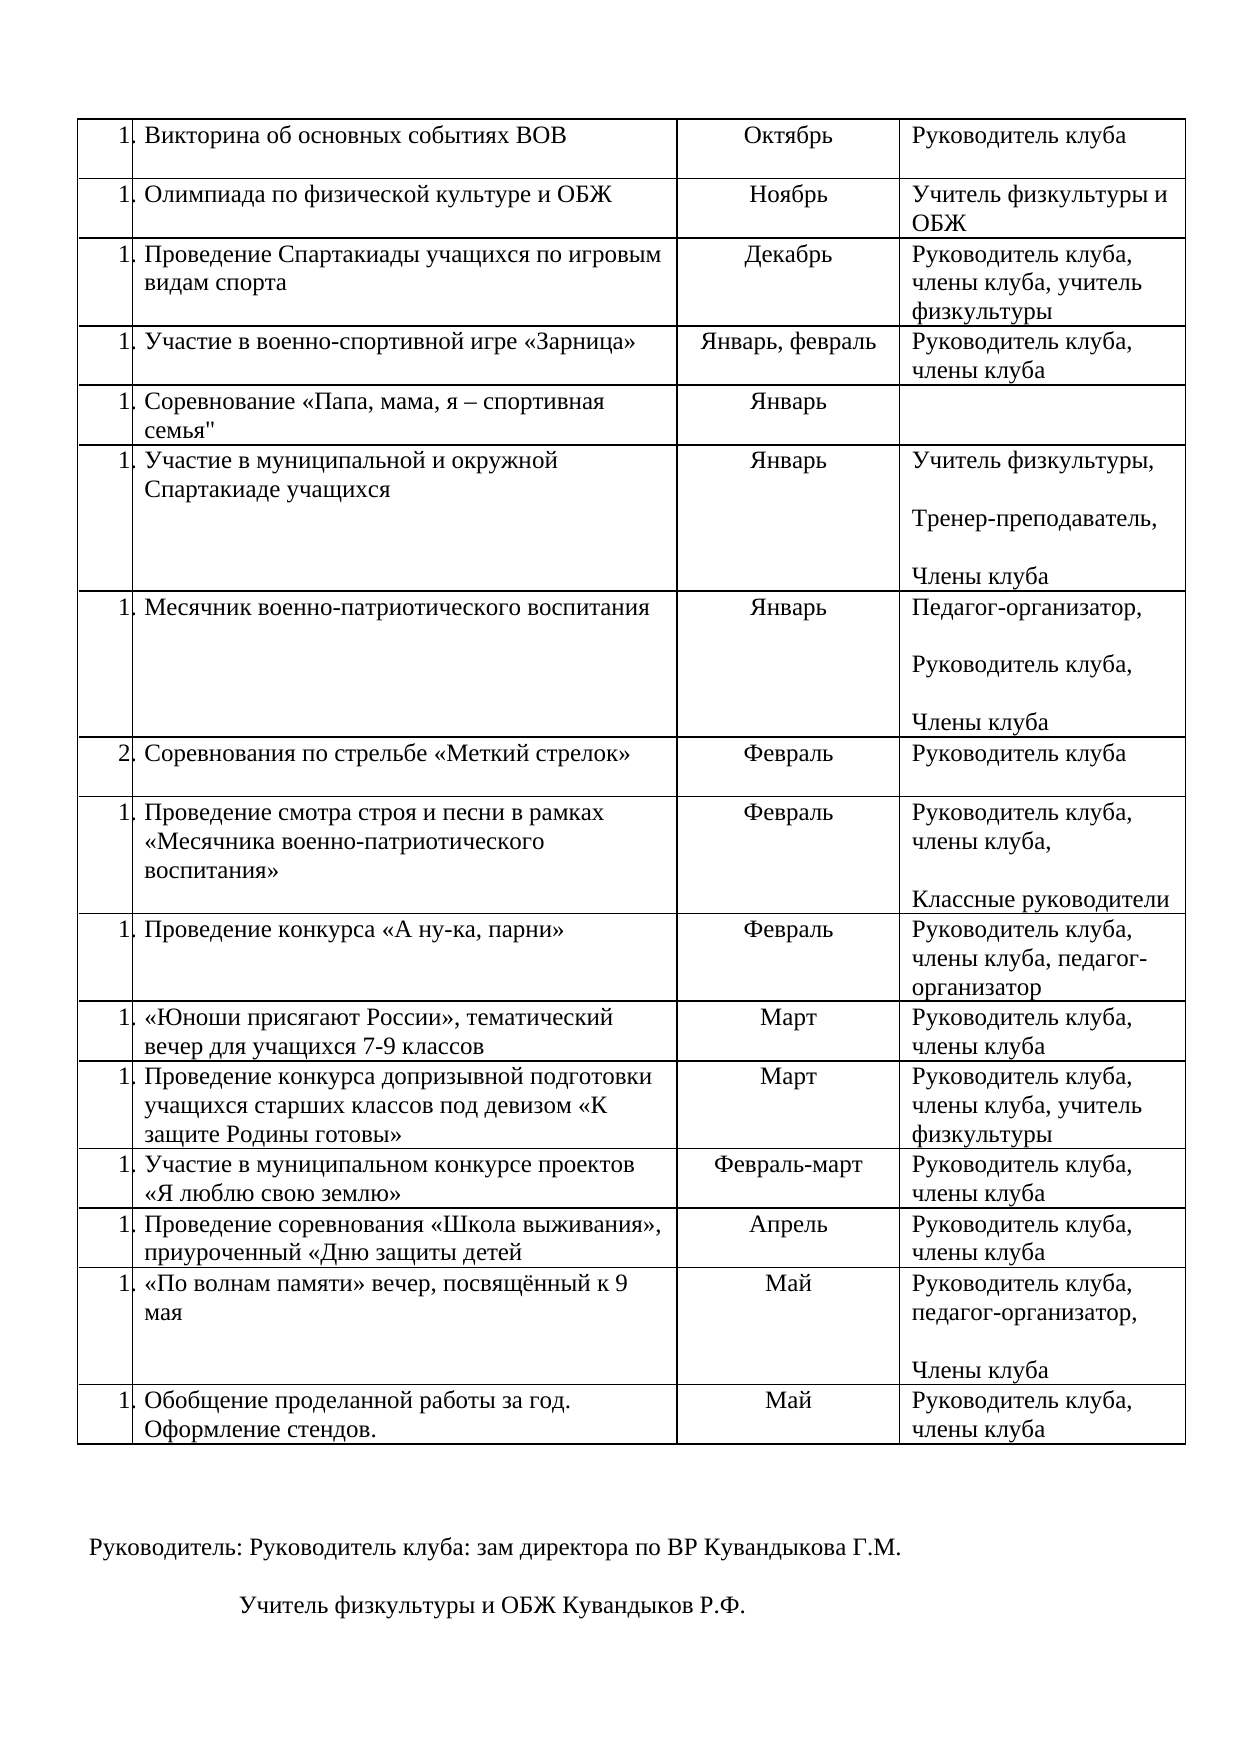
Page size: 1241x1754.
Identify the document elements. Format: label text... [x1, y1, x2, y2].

table_cell Март [678, 1062, 899, 1148]
table_cell Февраль [678, 797, 899, 913]
table_cell Ноябрь [678, 179, 899, 237]
table_cell [78, 914, 132, 1000]
table_cell [900, 386, 1185, 444]
table_cell «Юноши присягают России», тематический вечер для учащихся 7-9 классов [133, 1002, 676, 1060]
text Учитель физкультуры и ОБЖ Кувандыков Р.Ф. [89, 1590, 1152, 1618]
table_cell Руководитель клуба, члены клуба [900, 1209, 1185, 1267]
table_cell Руководитель клуба, члены клуба [900, 1149, 1185, 1207]
table_cell Проведение конкурса допризывной подготовки учащихся старших классов под девизом «К защите Родины готовы» [133, 1062, 676, 1148]
table_cell Соревнования по стрельбе «Меткий стрелок» [133, 738, 676, 796]
table_cell Руководитель клуба, члены клуба, учитель физкультуры [900, 239, 1185, 325]
table_cell [78, 1268, 132, 1384]
table_cell Руководитель клуба, члены клуба, учитель физкультуры [900, 1062, 1185, 1148]
table_cell Руководитель клуба, члены клуба [900, 1385, 1185, 1443]
table_cell [78, 179, 132, 237]
table_cell Май [678, 1268, 899, 1384]
table_cell Педагог-организатор, Руководитель клуба, Члены клуба [900, 592, 1185, 736]
table_cell Викторина об основных событиях ВОВ [133, 120, 676, 178]
table_cell Апрель [678, 1209, 899, 1267]
table_cell Руководитель клуба, члены клуба [900, 327, 1185, 384]
table_cell Октябрь [678, 120, 899, 178]
table_cell Учитель физкультуры, Тренер-преподаватель, Члены клуба [900, 446, 1185, 590]
table_cell [78, 797, 132, 913]
table_cell [78, 591, 132, 736]
table_cell [78, 238, 132, 325]
table_cell Январь [678, 592, 899, 736]
table_cell Декабрь [678, 239, 899, 325]
table_cell [78, 120, 132, 178]
table_cell [78, 445, 132, 590]
table_cell [78, 737, 132, 796]
table_cell Участие в муниципальном конкурсе проектов «Я люблю свою землю» [133, 1149, 676, 1207]
table_cell [78, 385, 132, 444]
table_cell Проведение смотра строя и песни в рамках «Месячника военно-патриотического воспитания» [133, 797, 676, 913]
text Руководитель: Руководитель клуба: зам директора по ВР Кувандыкова Г.М. [89, 1532, 1152, 1561]
table_cell Руководитель клуба, члены клуба, педагог-организатор [900, 914, 1185, 1000]
table_cell [78, 326, 132, 384]
table_cell Январь, февраль [678, 327, 899, 384]
table_cell Руководитель клуба [900, 738, 1185, 796]
table_cell Проведение Спартакиады учащихся по игровым видам спорта [133, 239, 676, 325]
table_cell Февраль-март [678, 1149, 899, 1207]
table_cell [78, 1149, 132, 1207]
table_cell «По волнам памяти» вечер, посвящённый к 9 мая [133, 1268, 676, 1384]
table_cell Февраль [678, 738, 899, 796]
table_cell Обобщение проделанной работы за год. Оформление стендов. [133, 1385, 676, 1443]
table_cell Проведение конкурса «А ну-ка, парни» [133, 914, 676, 1000]
table_cell Руководитель клуба [900, 120, 1185, 178]
table_cell Олимпиада по физической культуре и ОБЖ [133, 179, 676, 237]
table_cell Соревнование «Папа, мама, я – спортивная семья" [133, 386, 676, 444]
table_cell [78, 1208, 132, 1267]
table_cell Руководитель клуба, члены клуба [900, 1002, 1185, 1060]
table_cell Участие в военно-спортивной игре «Зарница» [133, 327, 676, 384]
table_cell Руководитель клуба, педагог-организатор, Члены клуба [900, 1268, 1185, 1384]
table_cell Месячник военно-патриотического воспитания [133, 592, 676, 736]
table_cell [78, 1061, 132, 1148]
table_cell [78, 1001, 132, 1060]
table_cell Май [678, 1385, 899, 1443]
table_cell Учитель физкультуры и ОБЖ [900, 179, 1185, 237]
table_cell Проведение соревнования «Школа выживания», приуроченный «Дню защиты детей [133, 1209, 676, 1267]
table_cell Участие в муниципальной и окружной Спартакиаде учащихся [133, 446, 676, 590]
table_cell Март [678, 1002, 899, 1060]
table_cell [78, 1385, 132, 1443]
table_cell Февраль [678, 914, 899, 1000]
table_cell Январь [678, 386, 899, 444]
table_cell Январь [678, 446, 899, 590]
table_cell Руководитель клуба, члены клуба, Классные руководители [900, 797, 1185, 913]
